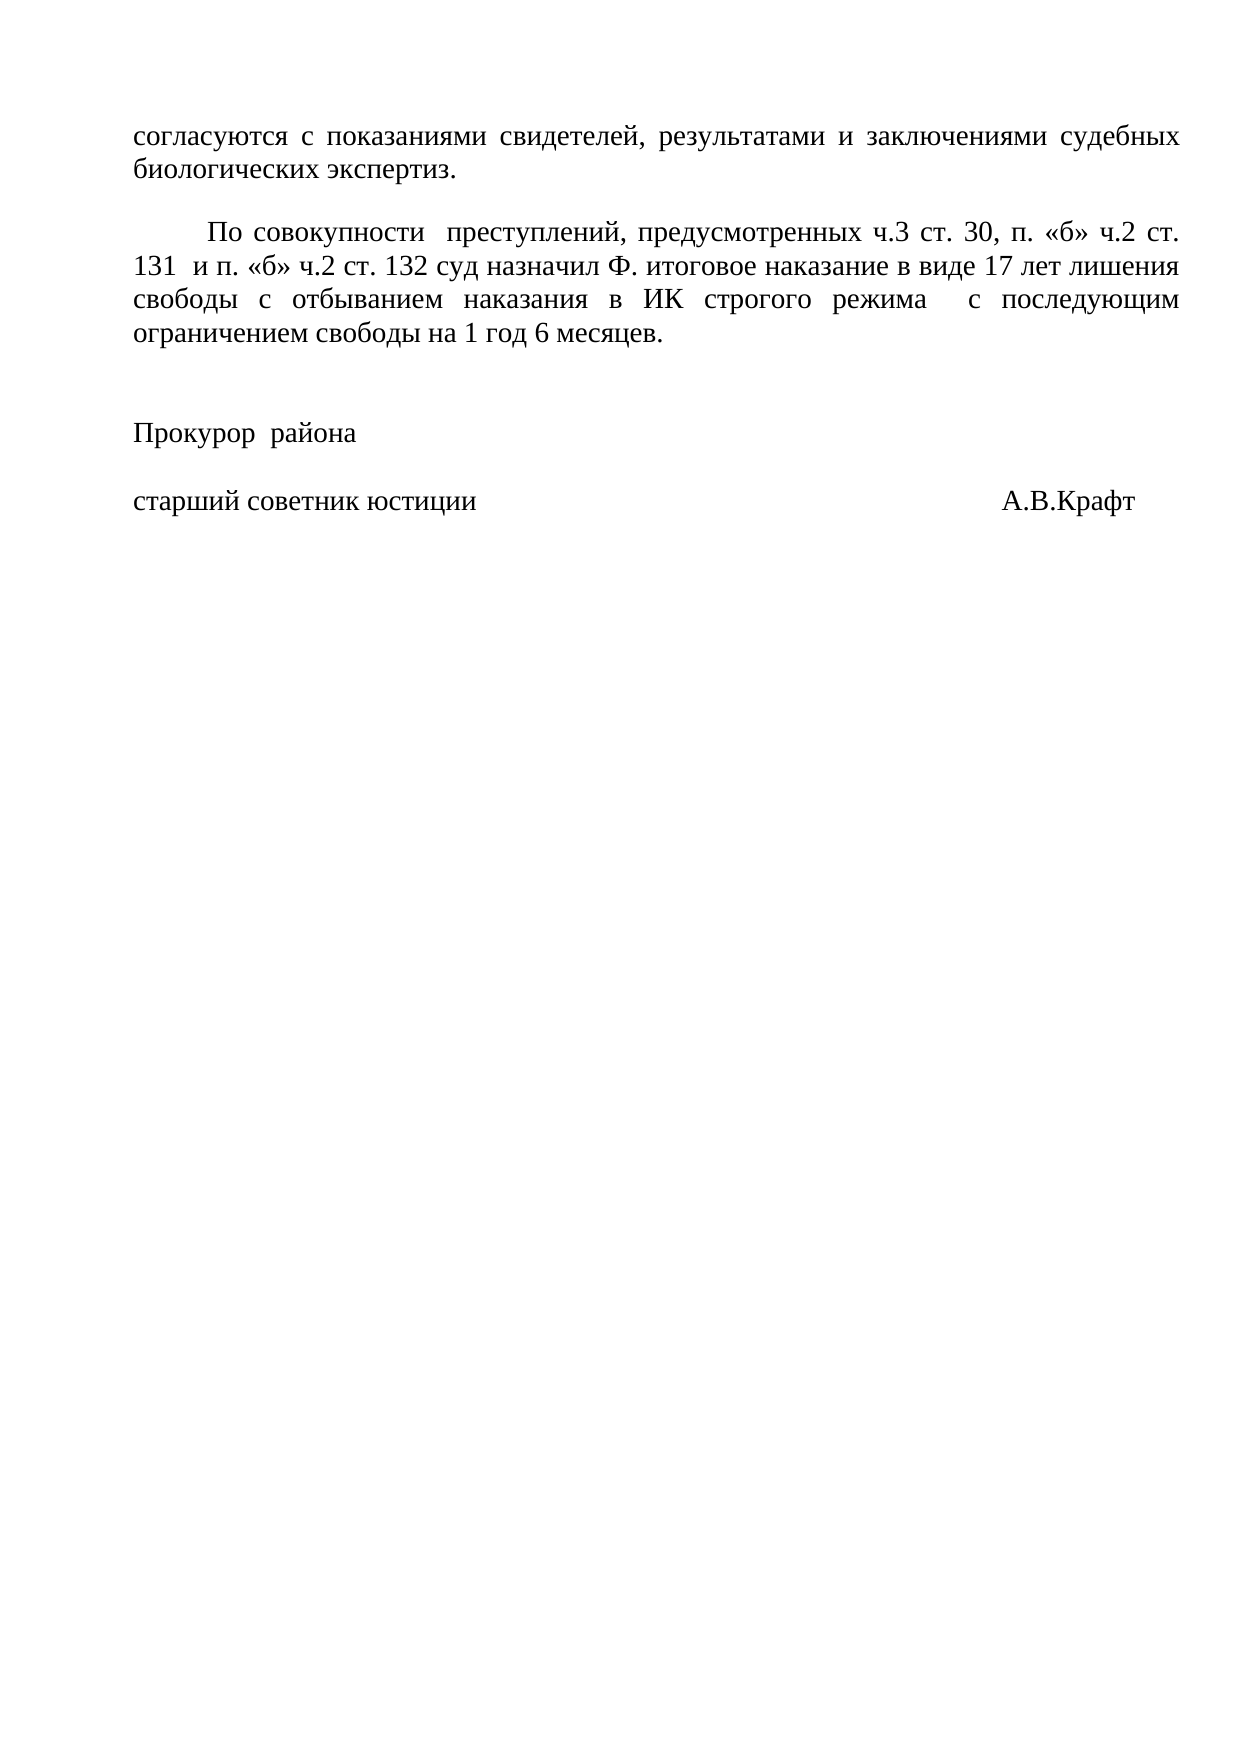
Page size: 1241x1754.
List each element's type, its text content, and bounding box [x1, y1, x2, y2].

text Прокурор района [133, 416, 1181, 449]
text старший советник юстиции А.В.Крафт [133, 483, 1181, 516]
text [133, 118, 1181, 185]
text По совокупности преступлений, предусмотренных ч.3 ст. 30, п. «б» ч.2 ст. 131 и п. «б» ч.2 ст. 132 суд назначил Ф. итоговое наказание в виде 17 лет лишения свободы с отбыванием наказания в ИК строгого режима с последующим ограничением свободы на 1 год 6 месяцев. [133, 214, 1181, 348]
